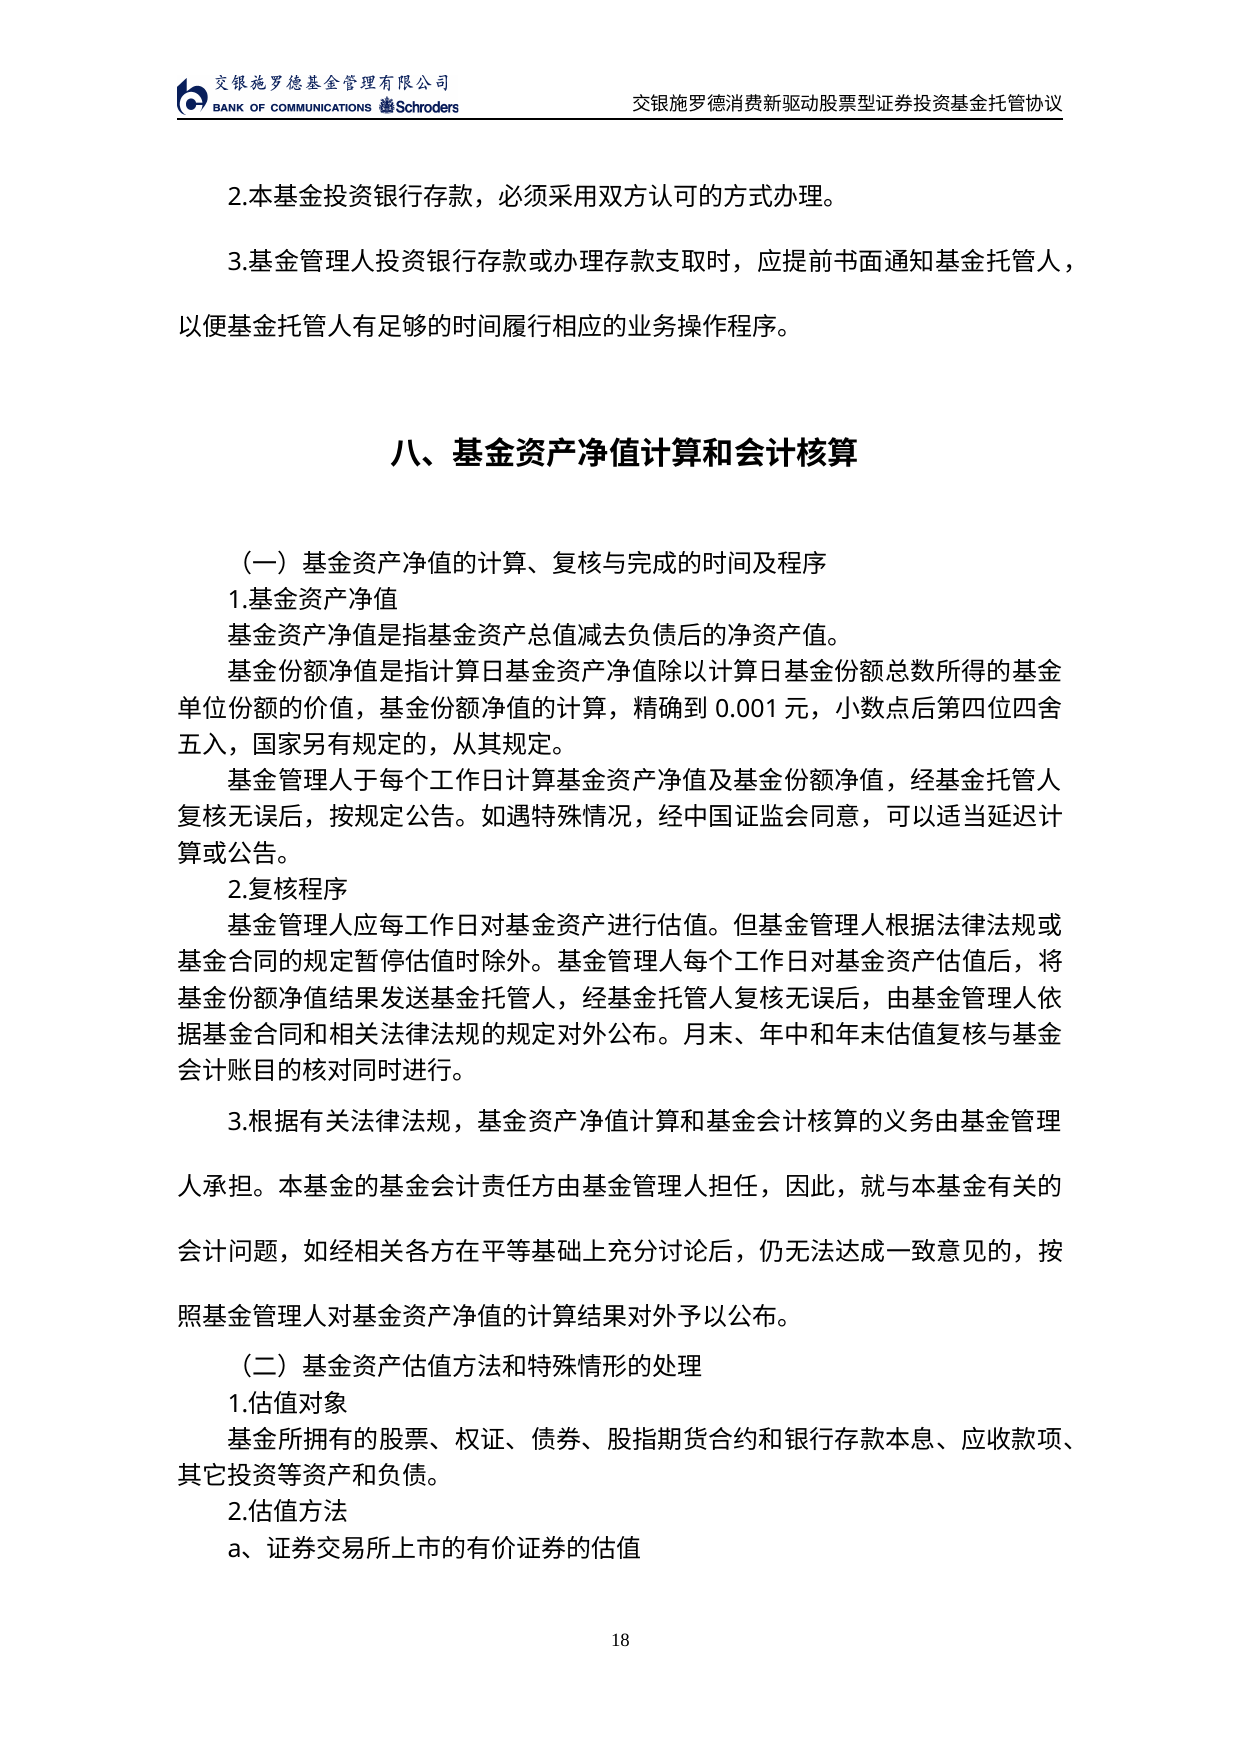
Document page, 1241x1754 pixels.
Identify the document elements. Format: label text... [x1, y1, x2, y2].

text a、证券交易所上市的有价证券的估值 [177, 1528, 1063, 1564]
text 3.根据有关法律法规，基金资产净值计算和基金会计核算的义务由基金管理人承担。本基金的基金会计责任方由基金管理人担任，因此，就与本基金有关的会计问题，如经相关各方在平等基础上充分讨论后，仍无法达成一致意见的，按照基金管理人对基金资产净值的计算结果对外予以公布。 [177, 1087, 1063, 1347]
text （一）基金资产净值的计算、复核与完成的时间及程序 [177, 543, 1063, 579]
text 基金资产净值是指基金资产总值减去负债后的净资产值。 [177, 616, 1063, 652]
text 基金所拥有的股票、权证、债券、股指期货合约和银行存款本息、应收款项、其它投资等资产和负债。 [177, 1419, 1063, 1492]
text 基金管理人应每工作日对基金资产进行估值。但基金管理人根据法律法规或基金合同的规定暂停估值时除外。基金管理人每个工作日对基金资产估值后，将基金份额净值结果发送基金托管人，经基金托管人复核无误后，由基金管理人依据基金合同和相关法律法规的规定对外公布。月末、年中和年末估值复核与基金会计账目的核对同时进行。 [177, 906, 1063, 1087]
text 2.本基金投资银行存款，必须采用双方认可的方式办理。 [177, 162, 1063, 227]
picture [177, 75, 459, 115]
text 3.基金管理人投资银行存款或办理存款支取时，应提前书面通知基金托管人，以便基金托管人有足够的时间履行相应的业务操作程序。 [177, 227, 1063, 357]
subtitle 八、基金资产净值计算和会计核算 [177, 418, 1063, 483]
text 2.估值方法 [177, 1492, 1063, 1528]
text （二）基金资产估值方法和特殊情形的处理 [177, 1347, 1063, 1383]
text 2.复核程序 [177, 869, 1063, 906]
text 基金份额净值是指计算日基金资产净值除以计算日基金份额总数所得的基金单位份额的价值，基金份额净值的计算，精确到0.001元，小数点后第四位四舍五入，国家另有规定的，从其规定。 [177, 652, 1063, 761]
text 1.基金资产净值 [177, 579, 1063, 616]
text 基金管理人于每个工作日计算基金资产净值及基金份额净值，经基金托管人复核无误后，按规定公告。如遇特殊情况，经中国证监会同意，可以适当延迟计算或公告。 [177, 761, 1063, 869]
text 1.估值对象 [177, 1383, 1063, 1419]
